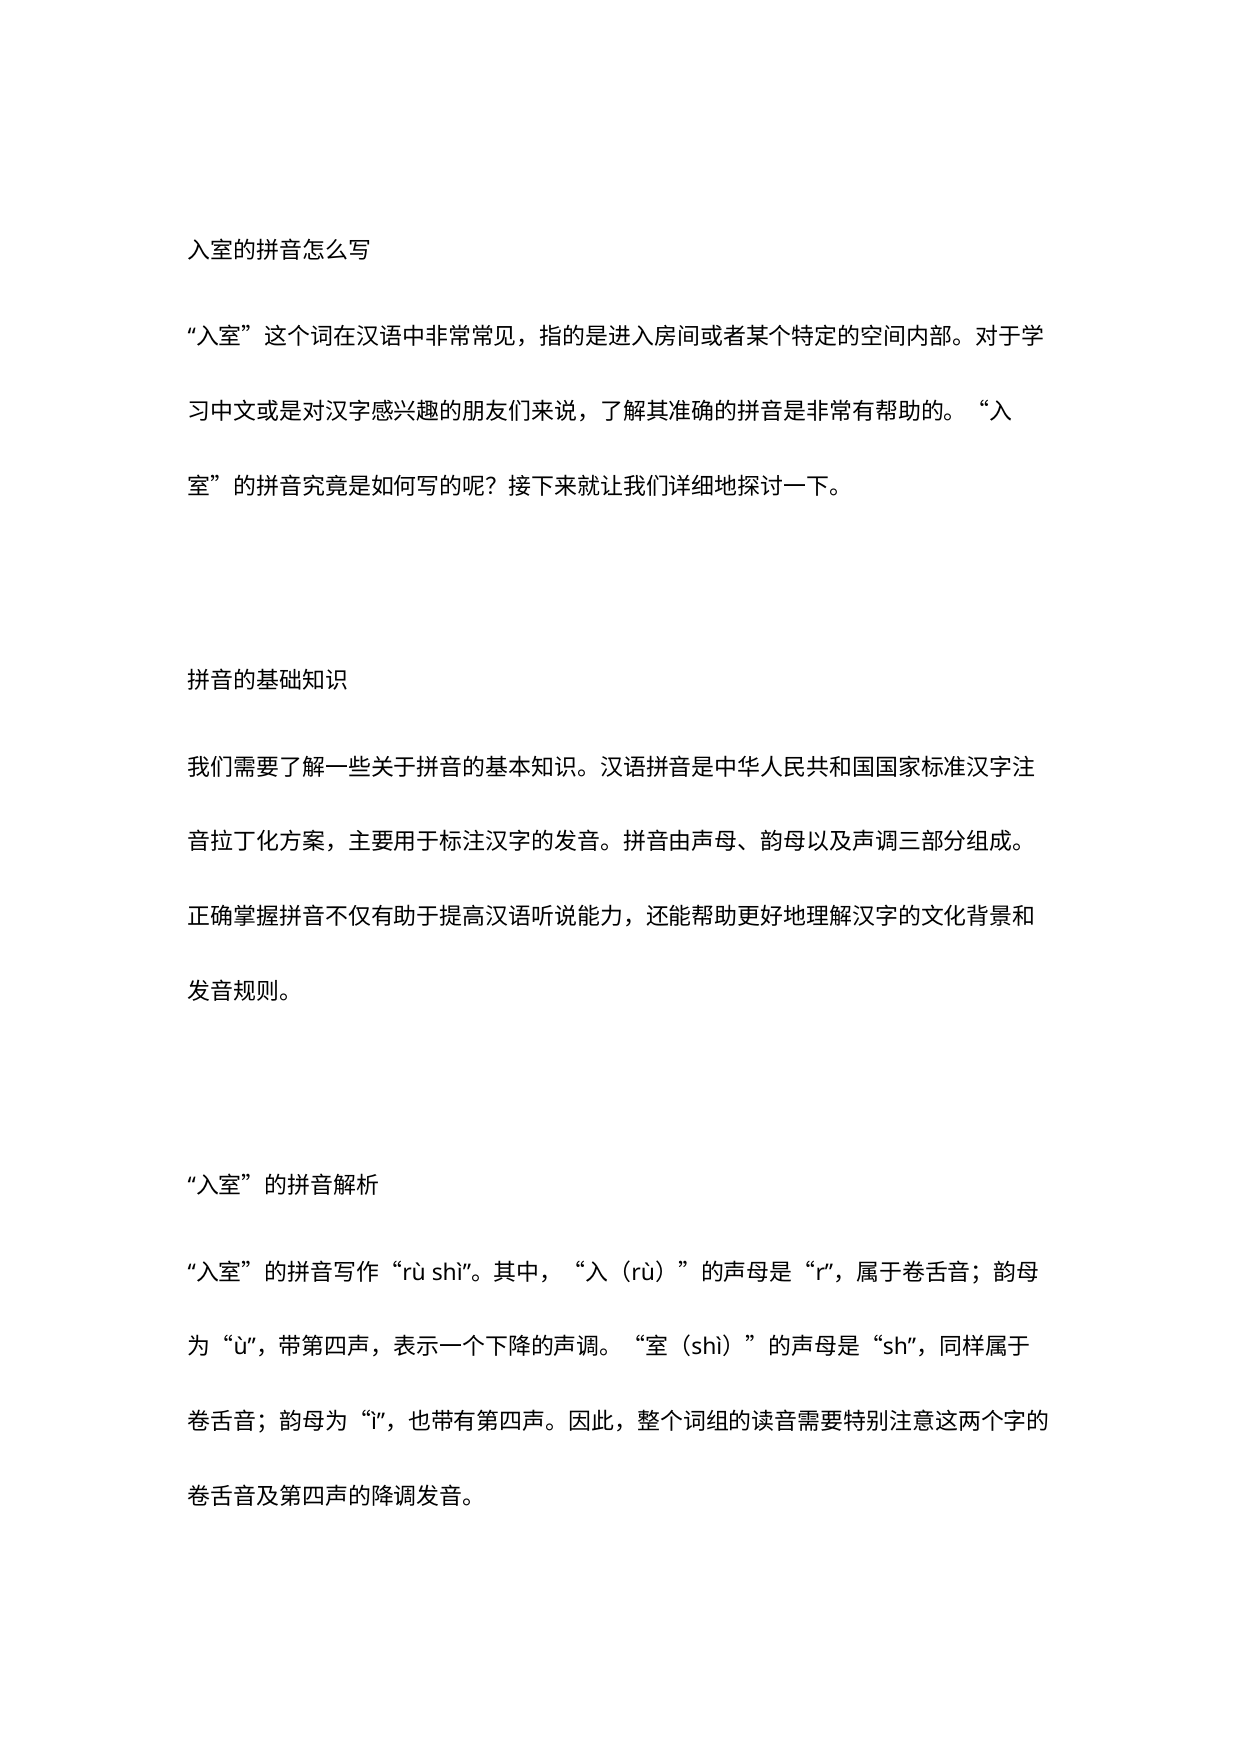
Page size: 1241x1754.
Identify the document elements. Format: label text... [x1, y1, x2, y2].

text 入室的拼音怎么写 [187, 216, 1053, 281]
text “入室”的拼音写作“rù shì”。其中，“入（rù）”的声母是“r”，属于卷舌音；韵母为“ù”，带第四声，表示一个下降的声调。“室（shì）”的声母是“sh”，同样属于卷舌音；韵母为“ì”，也带有第四声。因此，整个词组的读音需要特别注意这两个字的卷舌音及第四声的降调发音。 [187, 1238, 1053, 1527]
text 拼音的基础知识 [187, 646, 1053, 711]
text 我们需要了解一些关于拼音的基本知识。汉语拼音是中华人民共和国国家标准汉字注音拉丁化方案，主要用于标注汉字的发音。拼音由声母、韵母以及声调三部分组成。正确掌握拼音不仅有助于提高汉语听说能力，还能帮助更好地理解汉字的文化背景和发音规则。 [187, 733, 1053, 1022]
text “入室”的拼音解析 [187, 1151, 1053, 1216]
text “入室”这个词在汉语中非常常见，指的是进入房间或者某个特定的空间内部。对于学习中文或是对汉字感兴趣的朋友们来说，了解其准确的拼音是非常有帮助的。“入室”的拼音究竟是如何写的呢？接下来就让我们详细地探讨一下。 [187, 302, 1053, 517]
